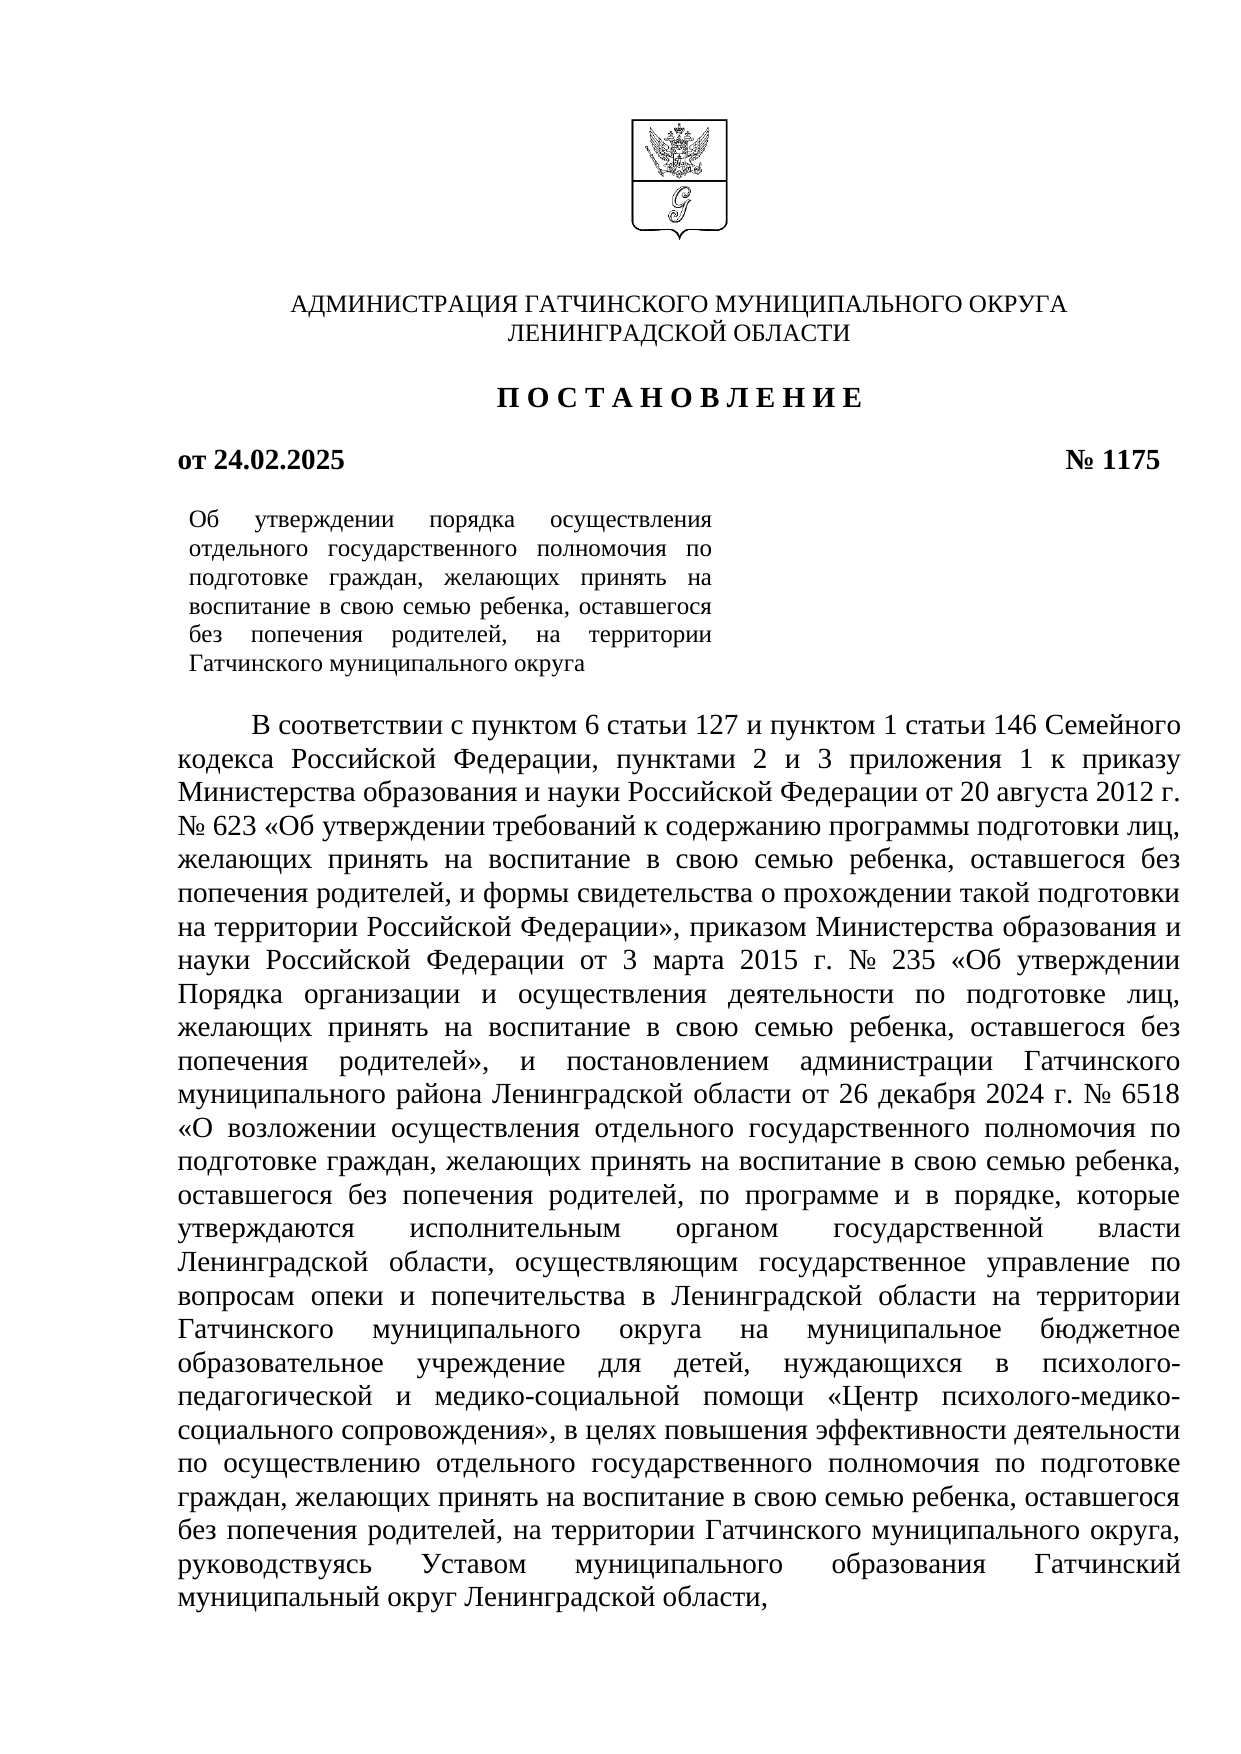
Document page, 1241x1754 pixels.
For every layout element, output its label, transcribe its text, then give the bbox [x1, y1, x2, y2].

text АДМИНИСТРАЦИЯ ГАТЧИНСКОГО МУНИЦИПАЛЬНОГО ОКРУГА [177, 289, 1181, 318]
text В соответствии с пунктом 6 статьи 127 и пунктом 1 статьи 146 Семейного кодекса Российской Федерации, пунктами 2 и 3 приложения 1 к приказу Министерства образования и науки Российской Федерации от 20 августа 2012 г. № 623 «Об утверждении требований к содержанию программы подготовки лиц, желающих принять на воспитание в свою семью ребенка, оставшегося без попечения родителей, и формы свидетельства о прохождении такой подготовки на территории Российской Федерации», приказом Министерства образования и науки Российской Федерации от 3 марта 2015 г. № 235 «Об утверждении Порядка организации и осуществления деятельности по подготовке лиц, желающих принять на воспитание в свою семью ребенка, оставшегося без попечения родителей», и постановлением администрации Гатчинского муниципального района Ленинградской области от 26 декабря 2024 г. № 6518 «О возложении осуществления отдельного государственного полномочия по подготовке граждан, желающих принять на воспитание в свою семью ребенка, оставшегося без попечения родителей, по программе и в порядке, которые утверждаются исполнительным органом государственной власти Ленинградской области, осуществляющим государственное управление по вопросам опеки и попечительства в Ленинградской области на территории Гатчинского муниципального округа на муниципальное бюджетное образовательное учреждение для детей, нуждающихся в психолого-педагогической и медико-социальной помощи «Центр психолого-медико-социального сопровождения», в целях повышения эффективности деятельности по осуществлению отдельного государственного полномочия по подготовке граждан, желающих принять на воспитание в свою семью ребенка, оставшегося без попечения родителей, на территории Гатчинского муниципального округа, руководствуясь Уставом муниципального образования Гатчинский муниципальный округ Ленинградской области, [177, 707, 1181, 1613]
picture [630, 118, 729, 241]
table_header Об утверждении порядка осуществления отдельного государственного полномочия по подготовке граждан, желающих принять на воспитание в свою семью ребенка, оставшегося без попечения родителей, на территории Гатчинского муниципального округа [177, 505, 723, 677]
text от 24.02.2025 № 1175 [177, 442, 1181, 476]
text П О С Т А Н О В Л Е Н И Е [177, 380, 1181, 413]
text ЛЕНИНГРАДСКОЙ ОБЛАСТИ [177, 318, 1181, 346]
